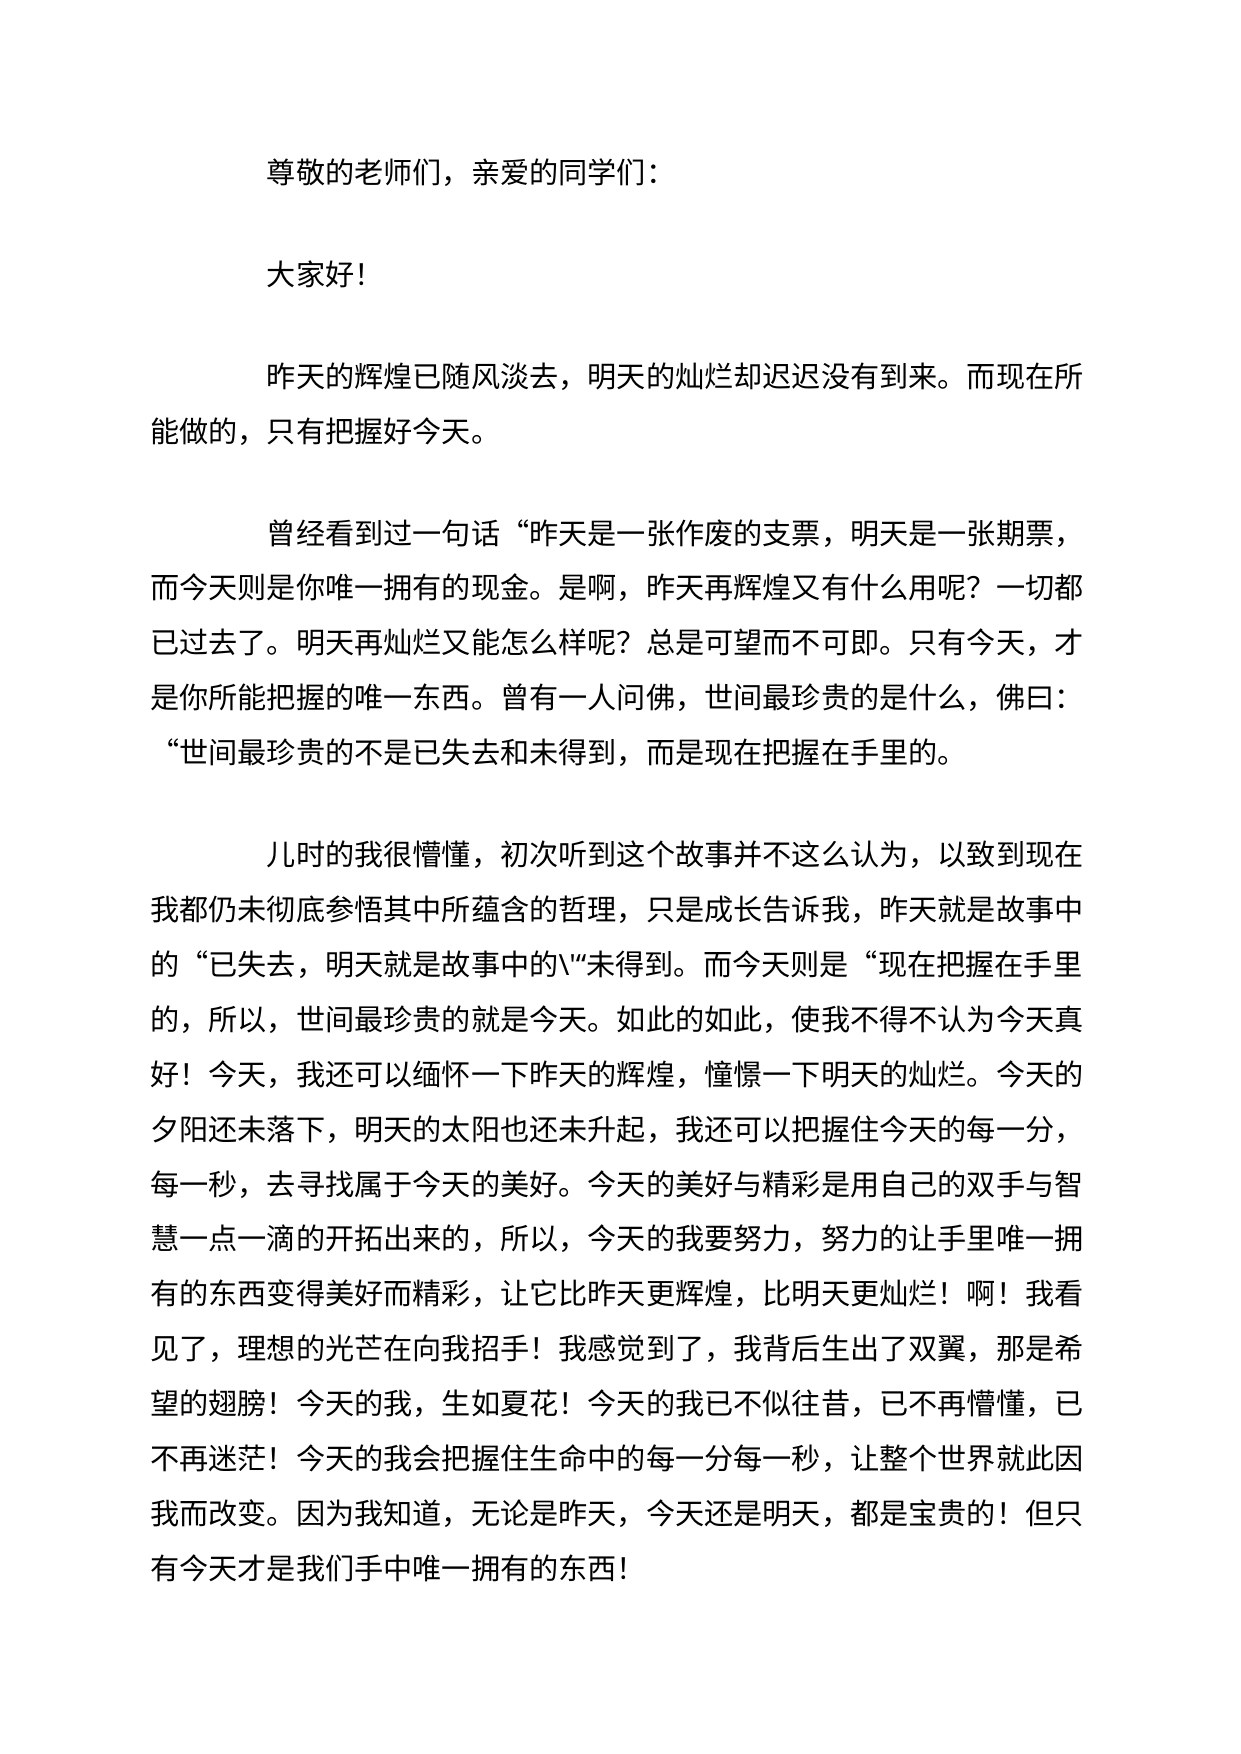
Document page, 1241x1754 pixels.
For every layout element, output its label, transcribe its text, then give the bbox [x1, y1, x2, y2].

text 尊敬的老师们，亲爱的同学们： [150, 150, 1090, 192]
text 大家好！ [150, 252, 1090, 294]
text 昨天的辉煌已随风淡去，明天的灿烂却迟迟没有到来。而现在所能做的，只有把握好今天。 [150, 353, 1090, 451]
text 曾经看到过一句话“昨天是一张作废的支票，明天是一张期票，而今天则是你唯一拥有的现金。是啊，昨天再辉煌又有什么用呢？一切都已过去了。明天再灿烂又能怎么样呢？总是可望而不可即。只有今天，才是你所能把握的唯一东西。曾有一人问佛，世间最珍贵的是什么，佛曰：“世间最珍贵的不是已失去和未得到，而是现在把握在手里的。 [150, 510, 1090, 772]
text 儿时的我很懵懂，初次听到这个故事并不这么认为，以致到现在我都仍未彻底参悟其中所蕴含的哲理，只是成长告诉我，昨天就是故事中的“已失去，明天就是故事中的\'“未得到。而今天则是“现在把握在手里的，所以，世间最珍贵的就是今天。如此的如此，使我不得不认为今天真好！今天，我还可以缅怀一下昨天的辉煌，憧憬一下明天的灿烂。今天的夕阳还未落下，明天的太阳也还未升起，我还可以把握住今天的每一分，每一秒，去寻找属于今天的美好。今天的美好与精彩是用自己的双手与智慧一点一滴的开拓出来的，所以，今天的我要努力，努力的让手里唯一拥有的东西变得美好而精彩，让它比昨天更辉煌，比明天更灿烂！啊！我看见了，理想的光芒在向我招手！我感觉到了，我背后生出了双翼，那是希望的翅膀！今天的我，生如夏花！今天的我已不似往昔，已不再懵懂，已不再迷茫！今天的我会把握住生命中的每一分每一秒，让整个世界就此因我而改变。因为我知道，无论是昨天，今天还是明天，都是宝贵的！但只有今天才是我们手中唯一拥有的东西！ [150, 832, 1090, 1588]
